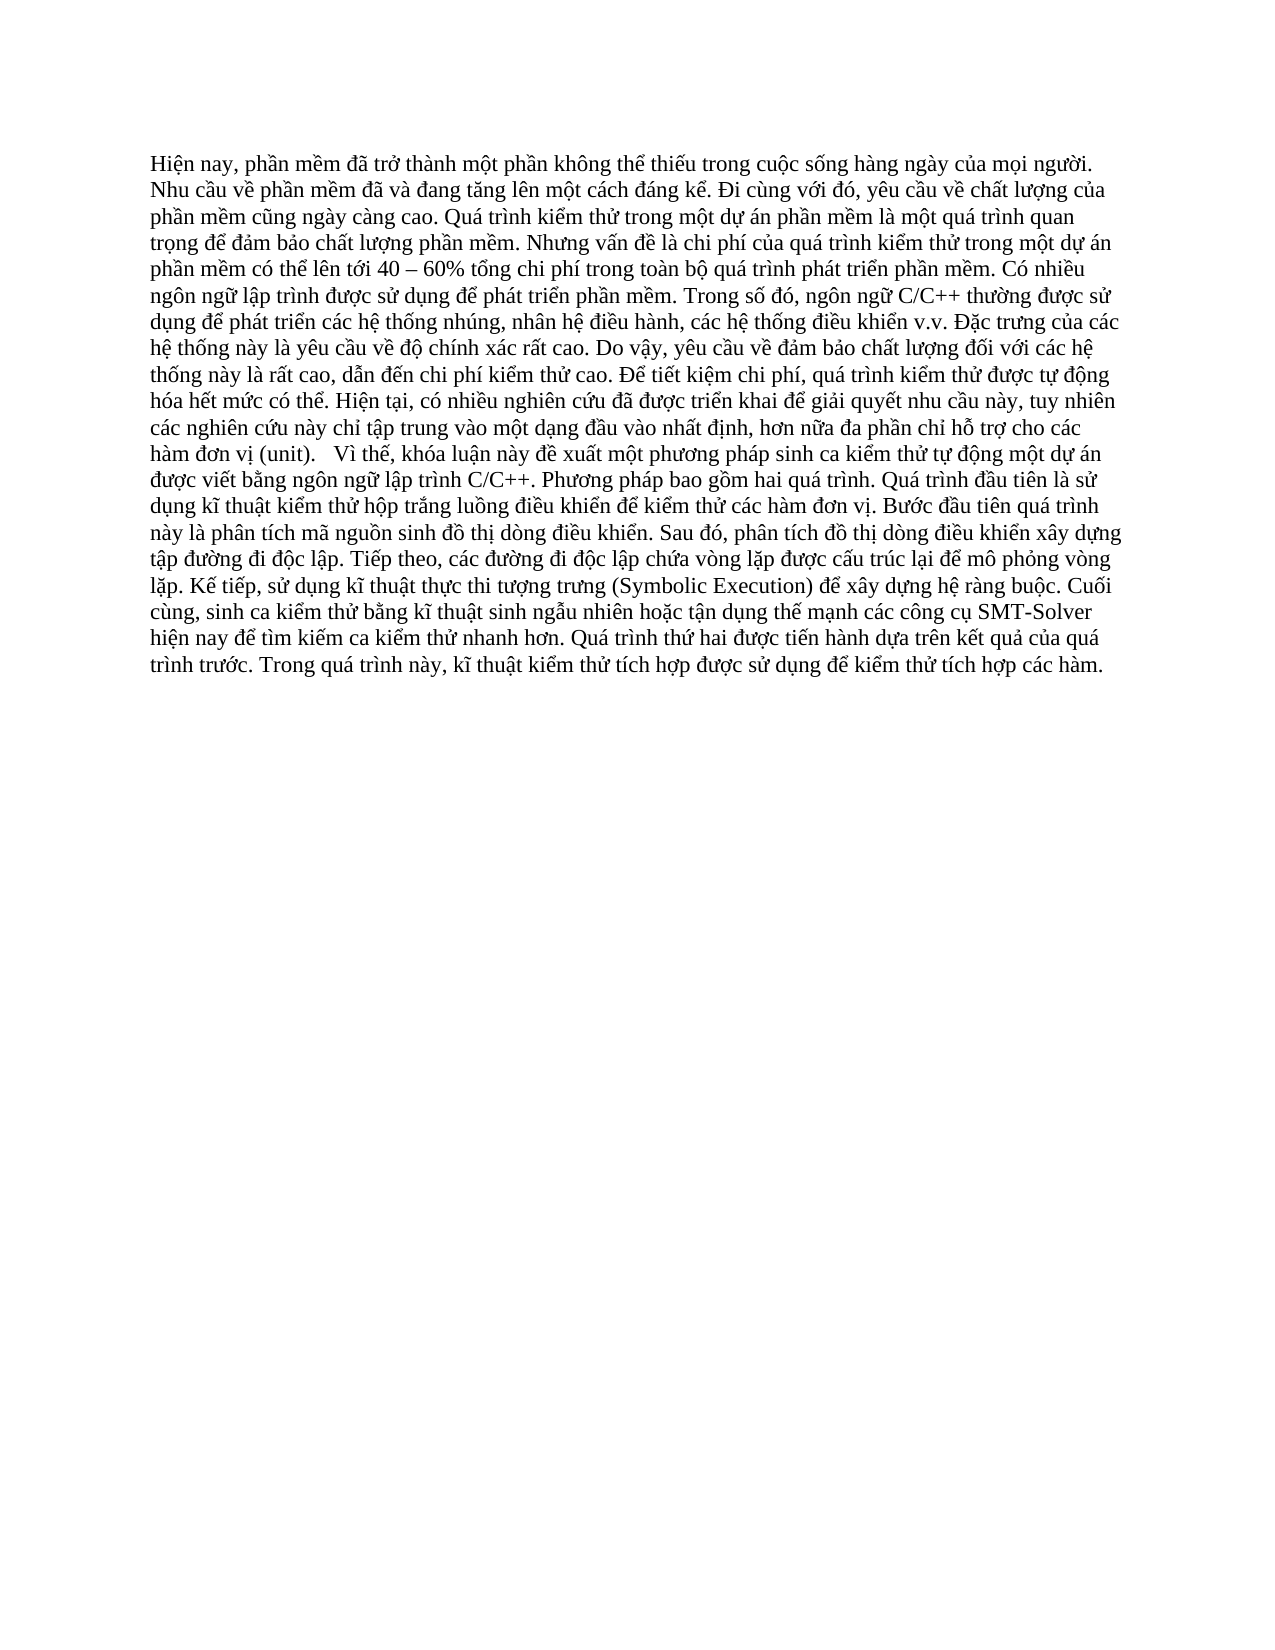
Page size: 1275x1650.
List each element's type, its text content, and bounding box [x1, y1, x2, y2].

text Hiện nay, phần mềm đã trở thành một phần không thể thiếu trong cuộc sống hàng ngày của mọi người. Nhu cầu về phần mềm đã và đang tăng lên một cách đáng kể. Đi cùng với đó, yêu cầu về chất lượng của phần mềm cũng ngày càng cao. Quá trình kiểm thử trong một dự án phần mềm là một quá trình quan trọng để đảm bảo chất lượng phần mềm. Nhưng vấn đề là chi phí của quá trình kiểm thử trong một dự án phần mềm có thể lên tới 40 – 60% tổng chi phí trong toàn bộ quá trình phát triển phần mềm. Có nhiều ngôn ngữ lập trình được sử dụng để phát triển phần mềm. Trong số đó, ngôn ngữ C/C++ thường được sử dụng để phát triển các hệ thống nhúng, nhân hệ điều hành, các hệ thống điều khiển v.v. Đặc trưng của các hệ thống này là yêu cầu về độ chính xác rất cao. Do vậy, yêu cầu về đảm bảo chất lượng đối với các hệ thống này là rất cao, dẫn đến chi phí kiểm thử cao. Để tiết kiệm chi phí, quá trình kiểm thử được tự động hóa hết mức có thể. Hiện tại, có nhiều nghiên cứu đã được triển khai để giải quyết nhu cầu này, tuy nhiên các nghiên cứu này chỉ tập trung vào một dạng đầu vào nhất định, hơn nữa đa phần chỉ hỗ trợ cho các hàm đơn vị (unit). Vì thế, khóa luận này đề xuất một phương pháp sinh ca kiểm thử tự động một dự án được viết bằng ngôn ngữ lập trình C/C++. Phương pháp bao gồm hai quá trình. Quá trình đầu tiên là sử dụng kĩ thuật kiểm thử hộp trắng luồng điều khiển để kiểm thử các hàm đơn vị. Bước đầu tiên quá trình này là phân tích mã nguồn sinh đồ thị dòng điều khiển. Sau đó, phân tích đồ thị dòng điều khiển xây dựng tập đường đi độc lập. Tiếp theo, các đường đi độc lập chứa vòng lặp được cấu trúc lại để mô phỏng vòng lặp. Kế tiếp, sử dụng kĩ thuật thực thi tượng trưng (Symbolic Execution) để xây dựng hệ ràng buộc. Cuối cùng, sinh ca kiểm thử bằng kĩ thuật sinh ngẫu nhiên hoặc tận dụng thế mạnh các công cụ SMT-Solver hiện nay để tìm kiếm ca kiểm thử nhanh hơn. Quá trình thứ hai được tiến hành dựa trên kết quả của quá trình trước. Trong quá trình này, kĩ thuật kiểm thử tích hợp được sử dụng để kiểm thử tích hợp các hàm. [150, 150, 1125, 677]
